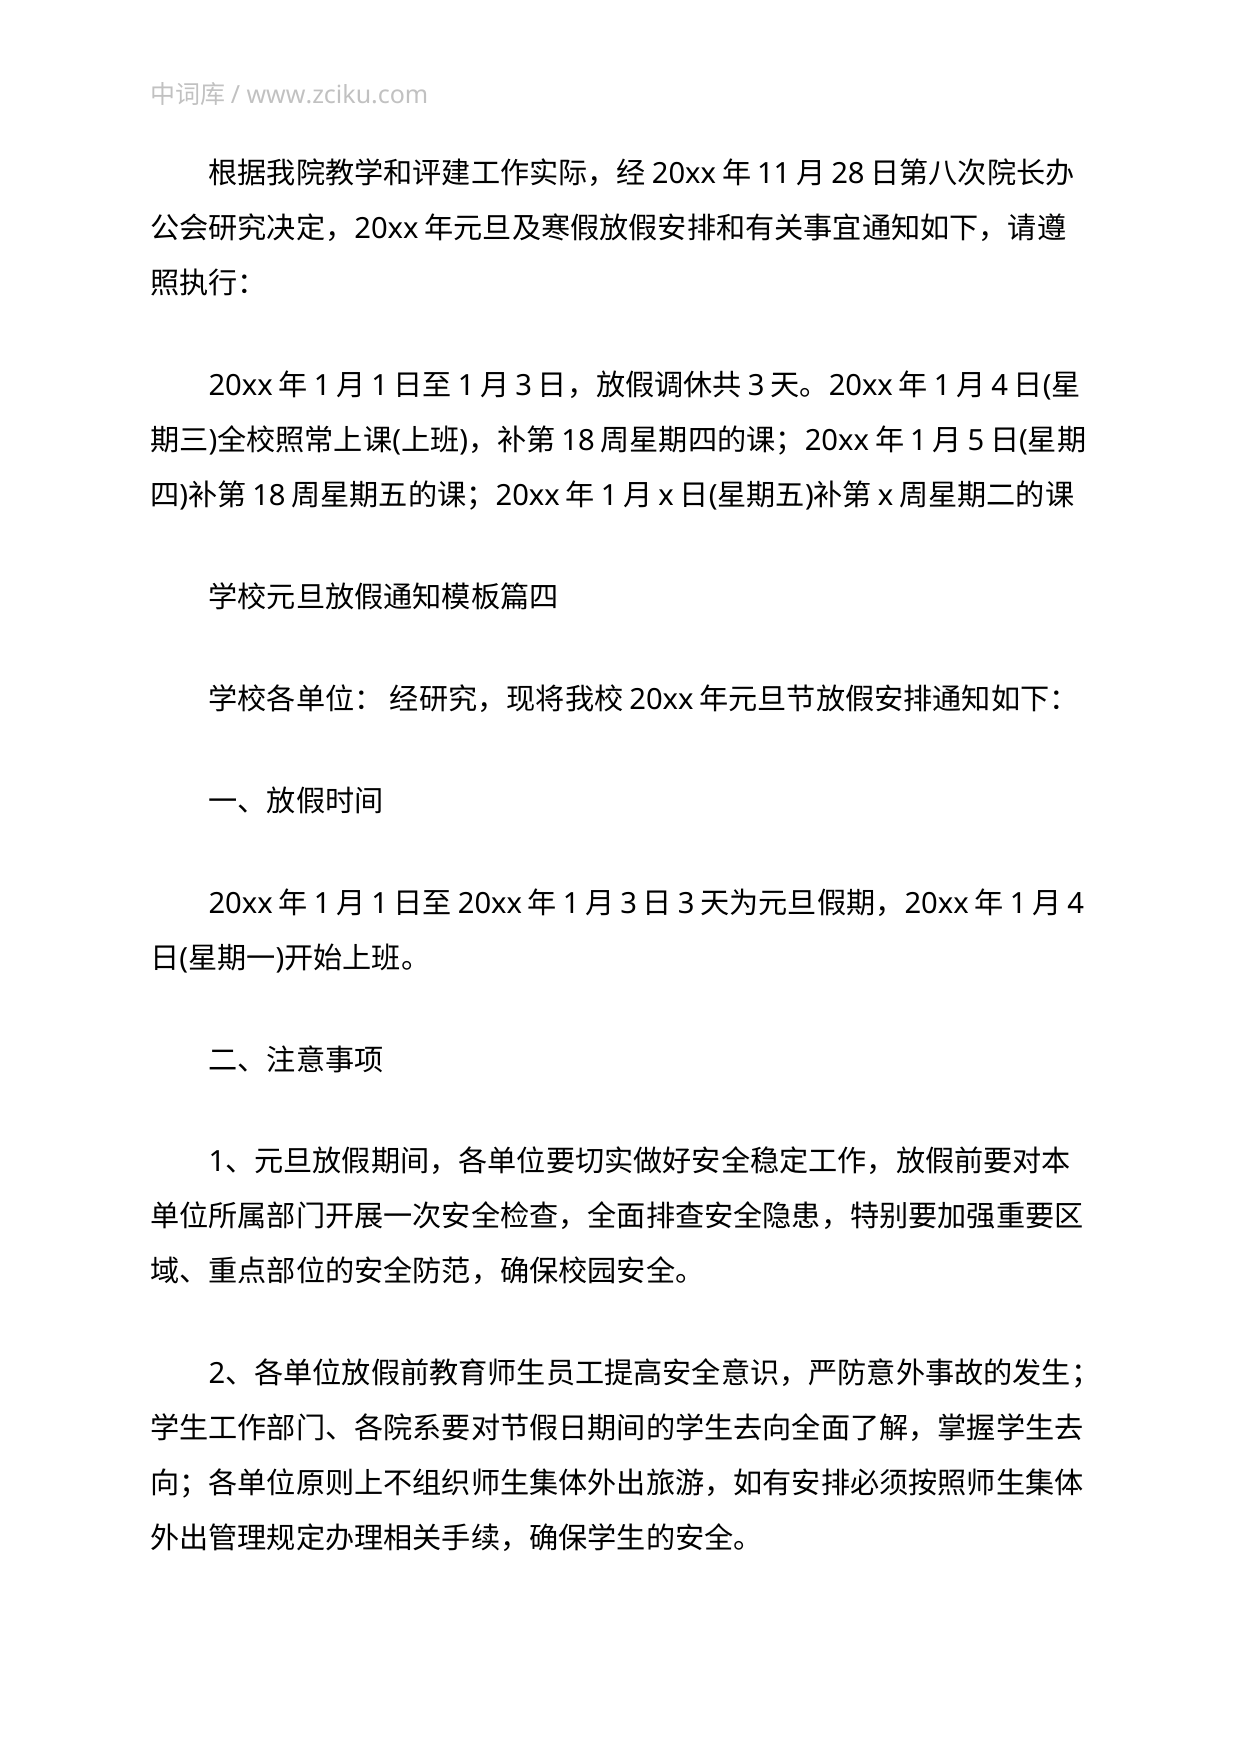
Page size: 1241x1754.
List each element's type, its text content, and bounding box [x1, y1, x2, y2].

text 二、注意事项 [150, 1036, 1090, 1078]
text 20xx年1月1日至20xx年1月3日3天为元旦假期，20xx年1月4日(星期一)开始上班。 [150, 879, 1090, 977]
text 20xx年1月1日至1月3日，放假调休共3天。20xx年1月4日(星期三)全校照常上课(上班)，补第18周星期四的课；20xx年1月5日(星期四)补第18周星期五的课；20xx年1月x日(星期五)补第x周星期二的课 [150, 362, 1090, 514]
text 一、放假时间 [150, 777, 1090, 820]
text 1、元旦放假期间，各单位要切实做好安全稳定工作，放假前要对本单位所属部门开展一次安全检查，全面排查安全隐患，特别要加强重要区域、重点部位的安全防范，确保校园安全。 [150, 1138, 1090, 1290]
text 学校元旦放假通知模板篇四 [150, 574, 1090, 616]
text 根据我院教学和评建工作实际，经20xx年11月28日第八次院长办公会研究决定，20xx年元旦及寒假放假安排和有关事宜通知如下，请遵照执行： [150, 150, 1090, 302]
text 学校各单位： 经研究，现将我校20xx年元旦节放假安排通知如下： [150, 676, 1090, 718]
text 2、各单位放假前教育师生员工提高安全意识，严防意外事故的发生；学生工作部门、各院系要对节假日期间的学生去向全面了解，掌握学生去向；各单位原则上不组织师生集体外出旅游，如有安排必须按照师生集体外出管理规定办理相关手续，确保学生的安全。 [150, 1350, 1090, 1557]
